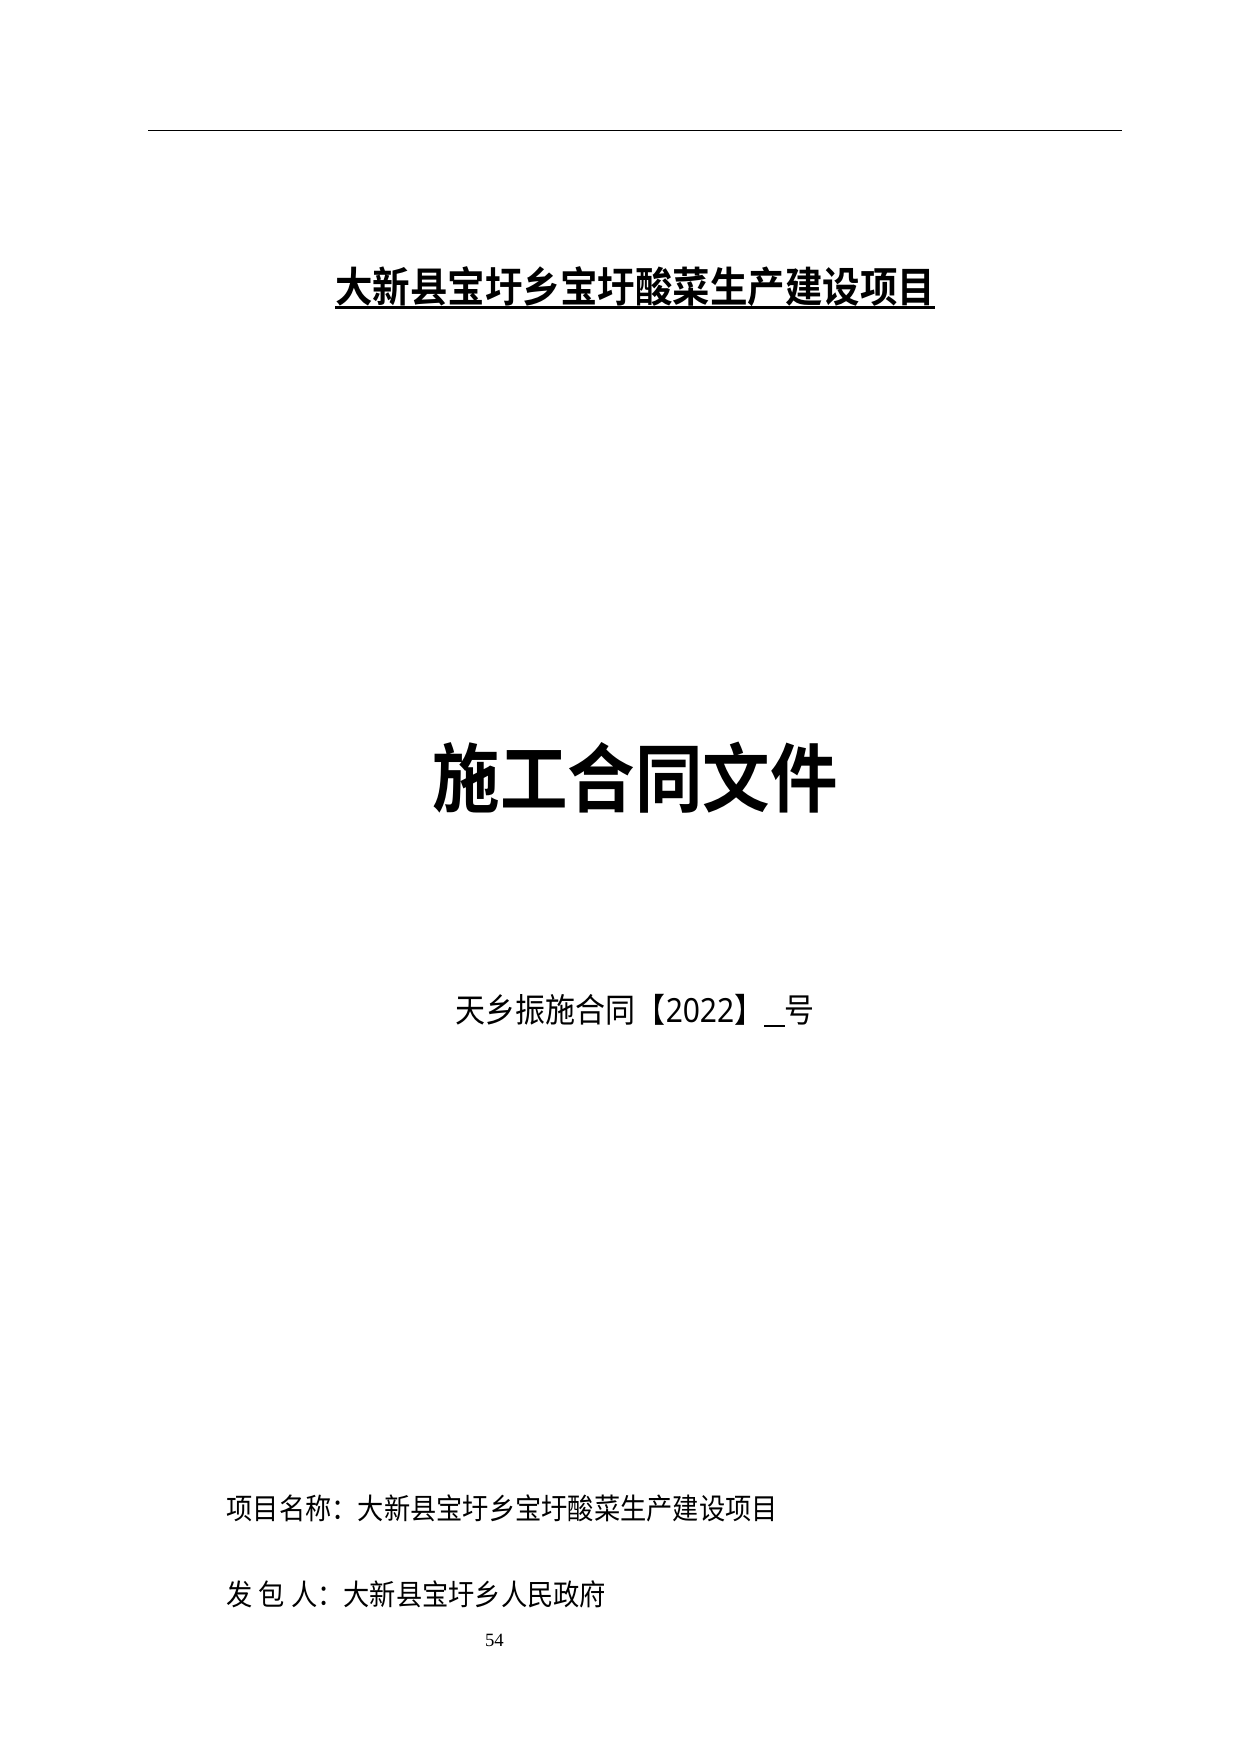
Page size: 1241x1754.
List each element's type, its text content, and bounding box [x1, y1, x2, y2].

text 天乡振施合同【2022】 号 [148, 975, 1122, 1040]
text 施工合同文件 [148, 709, 1122, 839]
text 项目名称：大新县宝圩乡宝圩酸菜生产建设项目 [148, 1474, 1122, 1539]
text 大新县宝圩乡宝圩酸菜生产建设项目 [148, 252, 1122, 317]
text 发 包 人：大新县宝圩乡人民政府 [148, 1560, 1122, 1625]
